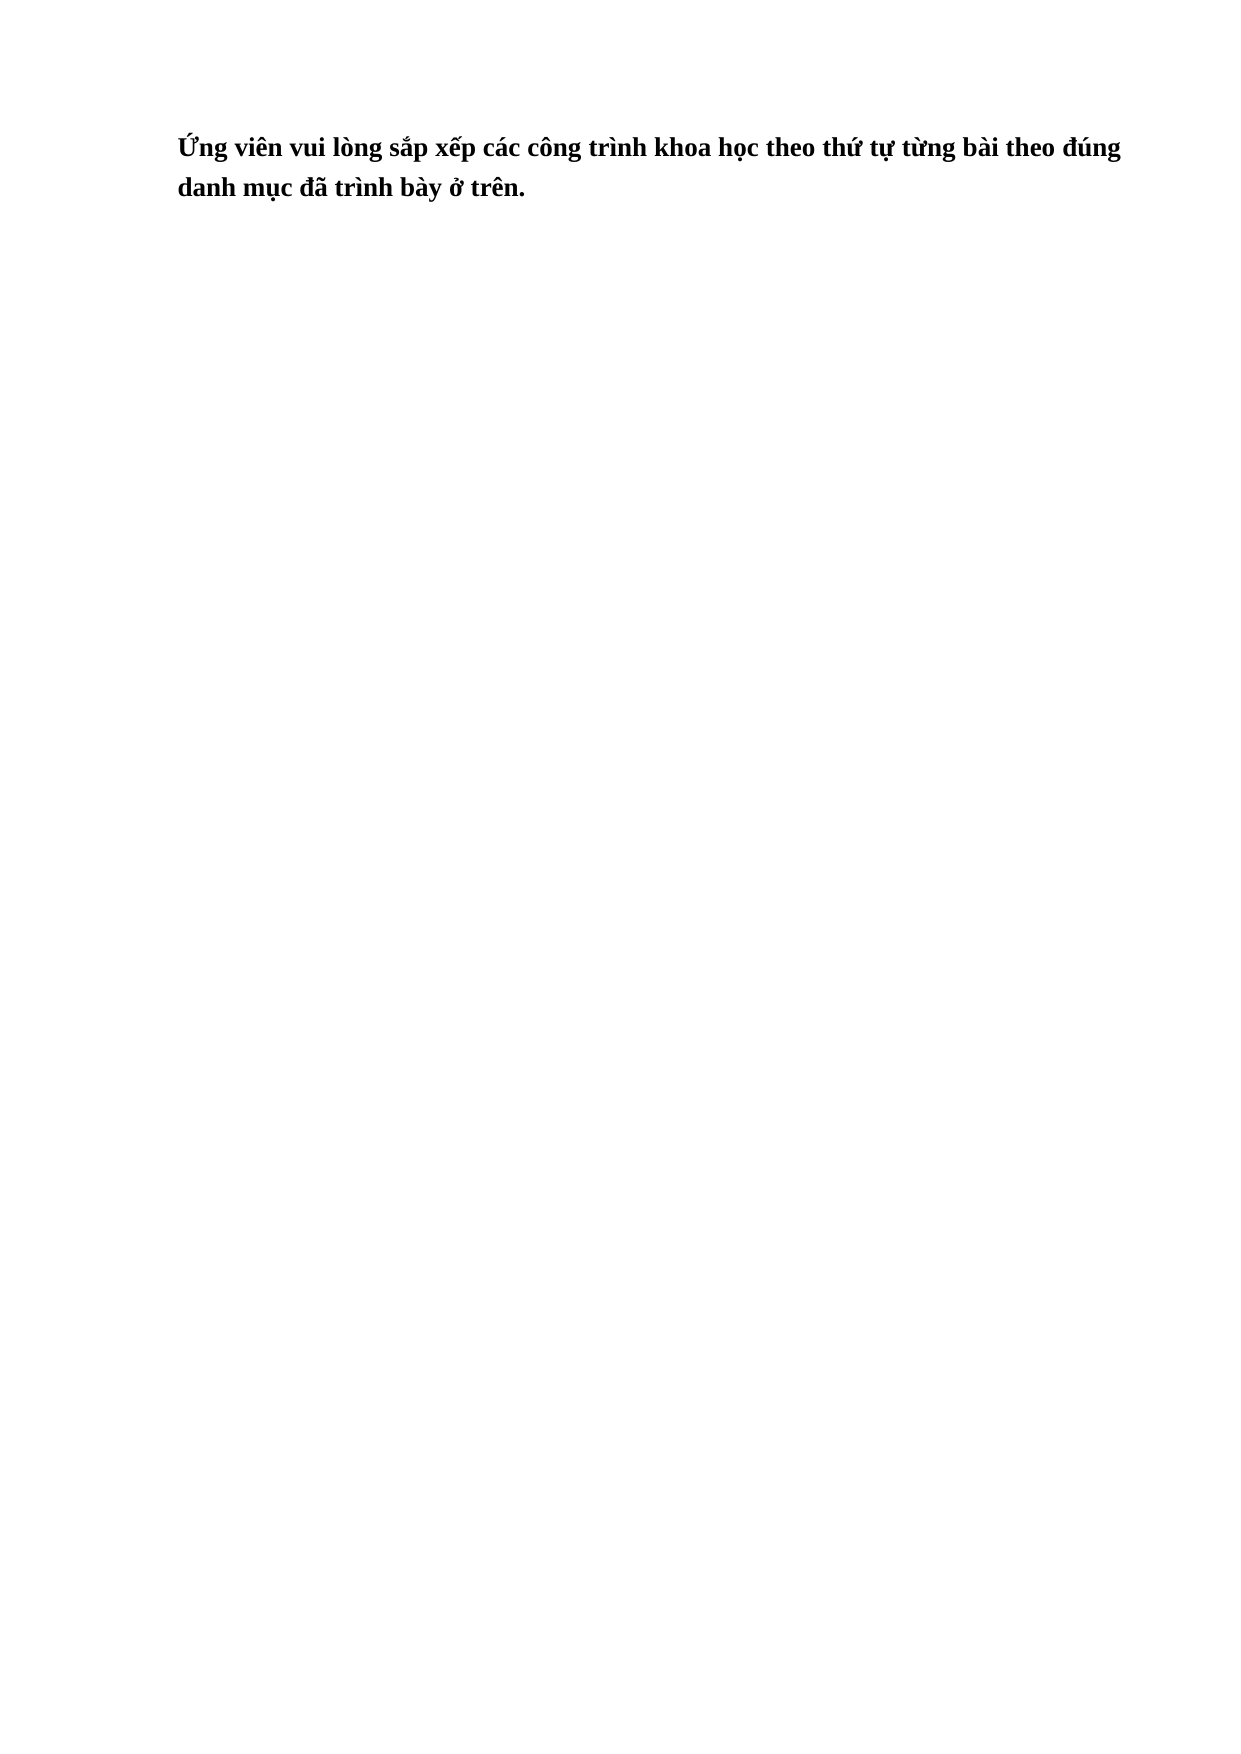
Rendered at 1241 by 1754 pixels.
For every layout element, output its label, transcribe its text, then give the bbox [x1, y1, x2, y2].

text Ứng viên vui lòng sắp xếp các công trình khoa học theo thứ tự từng bài theo đúng danh mục đã trình bày ở trên. [177, 131, 1122, 202]
